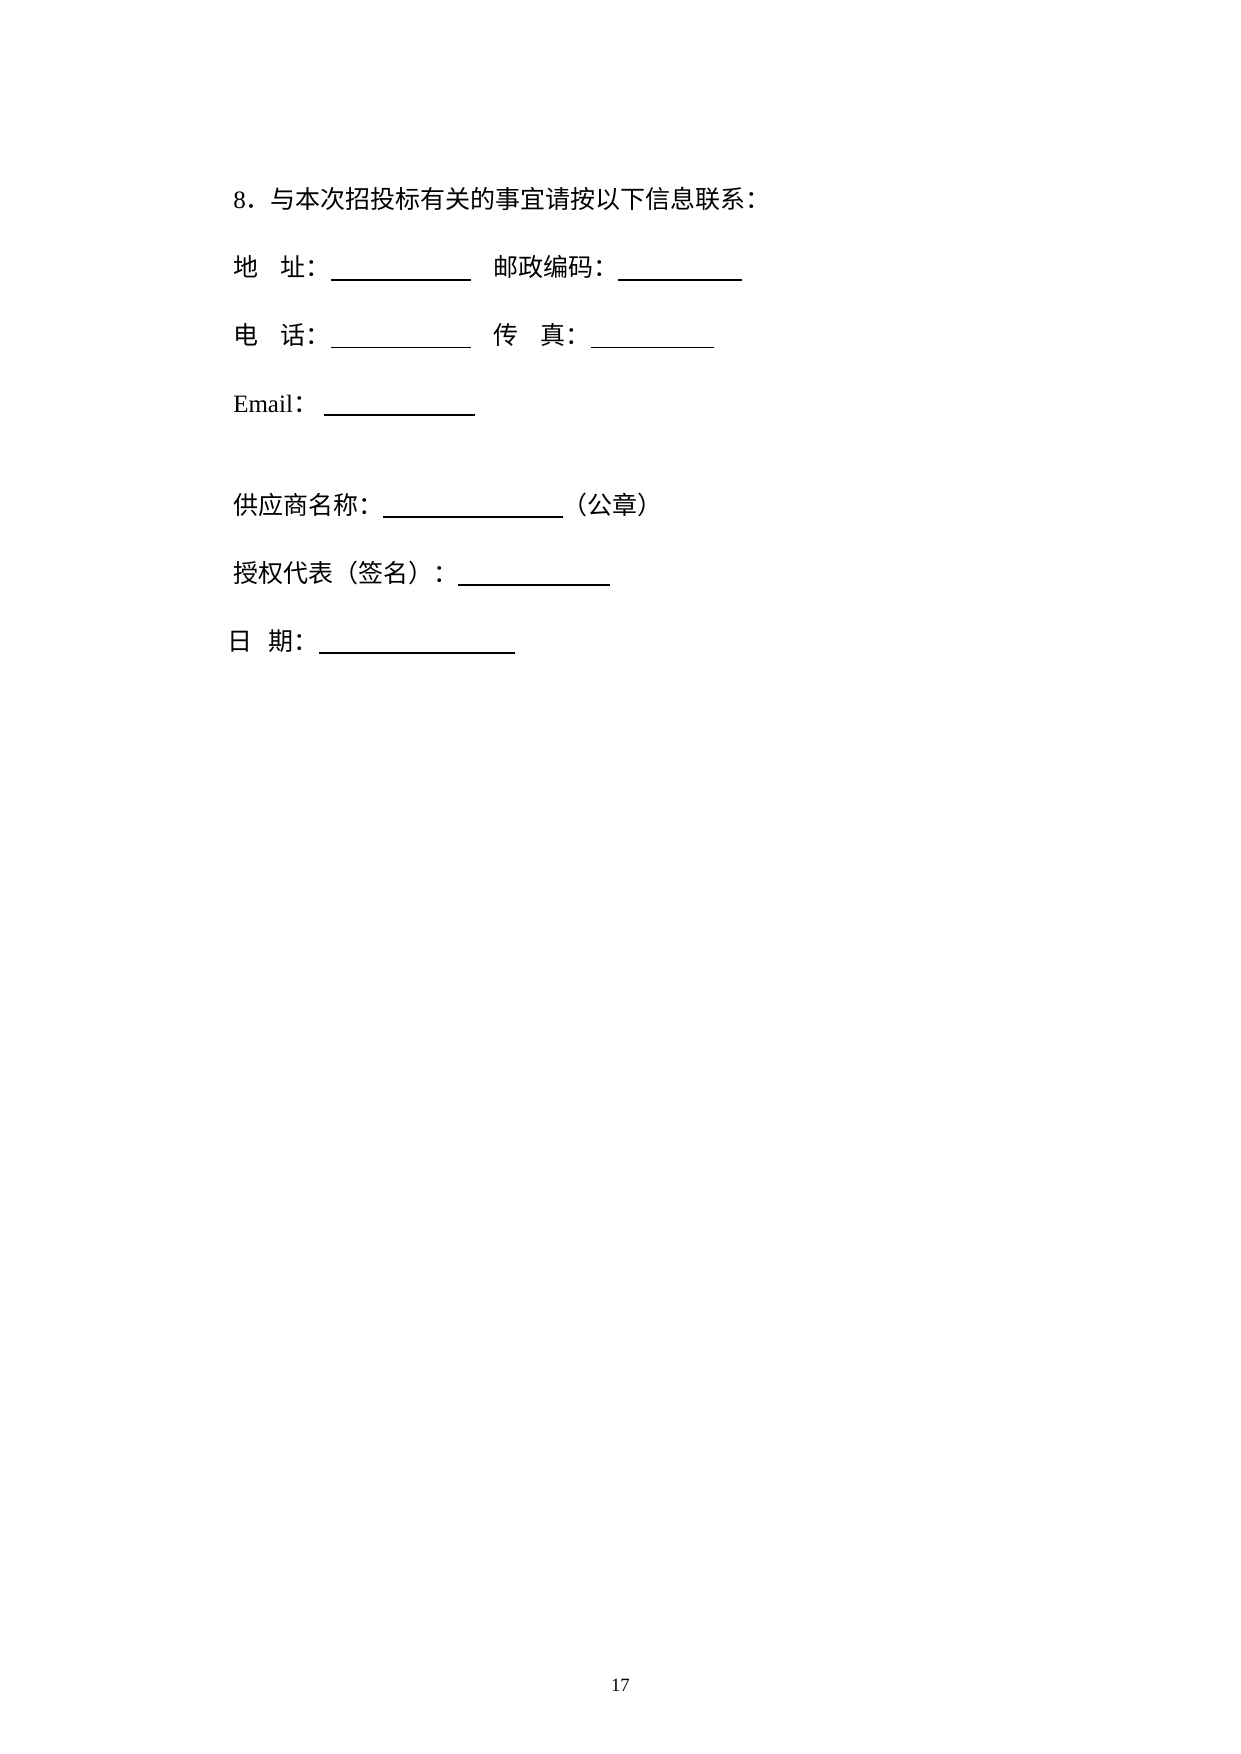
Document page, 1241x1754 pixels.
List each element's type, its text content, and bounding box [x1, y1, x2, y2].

text Email： [183, 368, 1057, 436]
text 地 址： 邮政编码： [183, 232, 1057, 300]
text 供应商名称： （公章） [183, 469, 1057, 537]
text 8．与本次招投标有关的事宜请按以下信息联系： [183, 164, 1057, 232]
text 日 期： [183, 605, 1057, 673]
text 电 话： 传 真： [183, 300, 1057, 368]
text 授权代表（签名）： [183, 537, 1057, 605]
